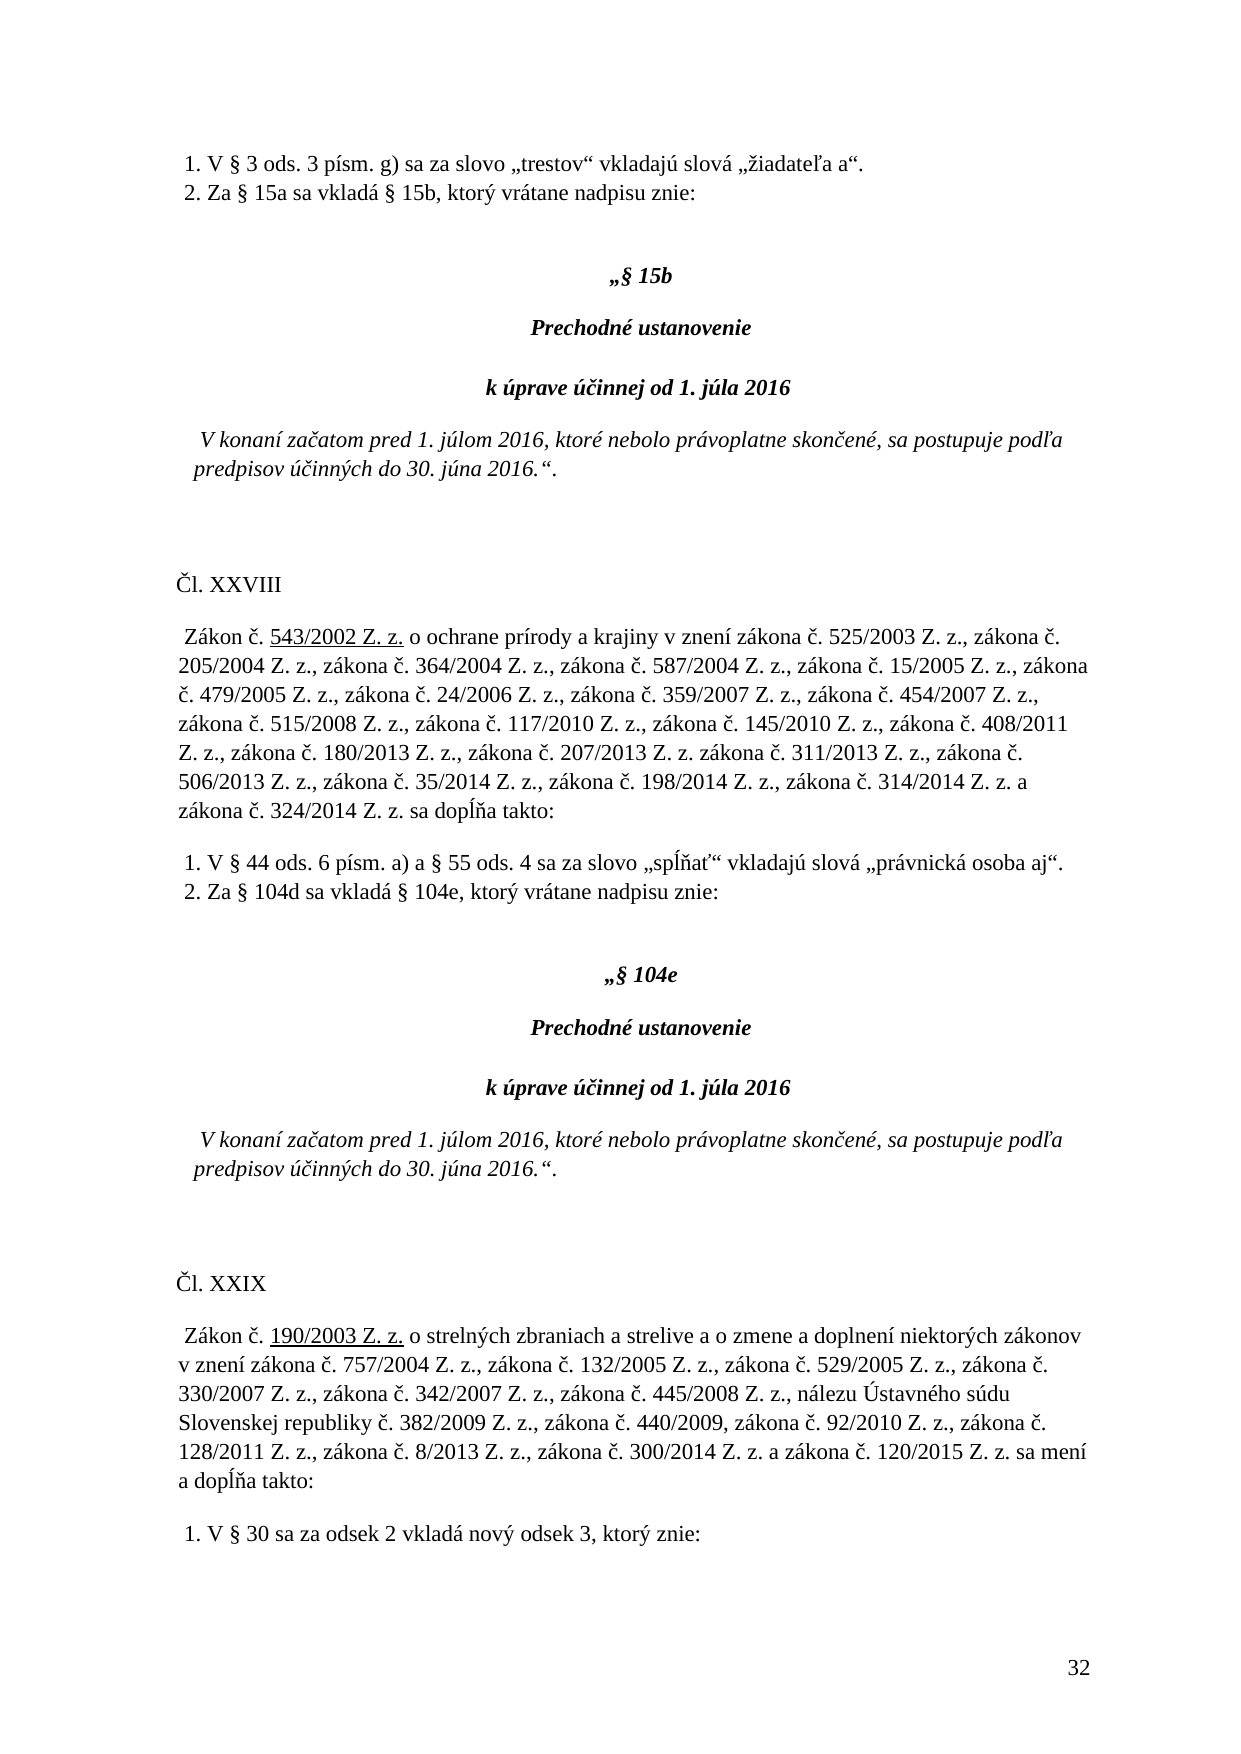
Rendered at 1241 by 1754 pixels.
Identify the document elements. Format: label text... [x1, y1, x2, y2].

text Prechodné ustanovenie [186, 1014, 1090, 1040]
text V konaní začatom pred 1. júlom 2016, ktoré nebolo právoplatne skončené, sa postupuje podľa predpisov účinných do 30. júna 2016.“. [194, 1126, 1090, 1181]
text 1. V § 3 ods. 3 písm. g) sa za slovo „trestov“ vkladajú slová „žiadateľa a“. [178, 150, 1090, 176]
text 2. Za § 15a sa vkladá § 15b, ktorý vrátane nadpisu znie: [178, 179, 1090, 205]
text 2. Za § 104d sa vkladá § 104e, ktorý vrátane nadpisu znie: [178, 878, 1090, 905]
text Zákon č. 543/2002 Z. z. o ochrane prírody a krajiny v znení zákona č. 525/2003 Z. z., zákona č. 205/2004 Z. z., zákona č. 364/2004 Z. z., zákona č. 587/2004 Z. z., zákona č. 15/2005 Z. z., zákona č. 479/2005 Z. z., zákona č. 24/2006 Z. z., zákona č. 359/2007 Z. z., zákona č. 454/2007 Z. z., zákona č. 515/2008 Z. z., zákona č. 117/2010 Z. z., zákona č. 145/2010 Z. z., zákona č. 408/2011 Z. z., zákona č. 180/2013 Z. z., zákona č. 207/2013 Z. z. zákona č. 311/2013 Z. z., zákona č. 506/2013 Z. z., zákona č. 35/2014 Z. z., zákona č. 198/2014 Z. z., zákona č. 314/2014 Z. z. a zákona č. 324/2014 Z. z. sa dopĺňa takto: [178, 623, 1090, 823]
text 1. V § 44 ods. 6 písm. a) a § 55 ods. 4 sa za slovo „spĺňať“ vkladajú slová „právnická osoba aj“. [178, 849, 1090, 876]
text Prechodné ustanovenie [186, 314, 1090, 341]
text „§ 104e [186, 961, 1090, 988]
text k úprave účinnej od 1. júla 2016 [186, 1073, 1090, 1100]
text 1. V § 30 sa za odsek 2 vkladá nový odsek 3, ktorý znie: [178, 1520, 1090, 1546]
text V konaní začatom pred 1. júlom 2016, ktoré nebolo právoplatne skončené, sa postupuje podľa predpisov účinných do 30. júna 2016.“. [194, 427, 1090, 482]
text k úprave účinnej od 1. júla 2016 [186, 374, 1090, 401]
text „§ 15b [186, 262, 1090, 288]
text Čl. XXIX [170, 1270, 1090, 1297]
text Zákon č. 190/2003 Z. z. o strelných zbraniach a strelive a o zmene a doplnení niektorých zákonov v znení zákona č. 757/2004 Z. z., zákona č. 132/2005 Z. z., zákona č. 529/2005 Z. z., zákona č. 330/2007 Z. z., zákona č. 342/2007 Z. z., zákona č. 445/2008 Z. z., nálezu Ústavného súdu Slovenskej republiky č. 382/2009 Z. z., zákona č. 440/2009, zákona č. 92/2010 Z. z., zákona č. 128/2011 Z. z., zákona č. 8/2013 Z. z., zákona č. 300/2014 Z. z. a zákona č. 120/2015 Z. z. sa mení a dopĺňa takto: [178, 1323, 1090, 1494]
text Čl. XXVIII [170, 571, 1090, 597]
